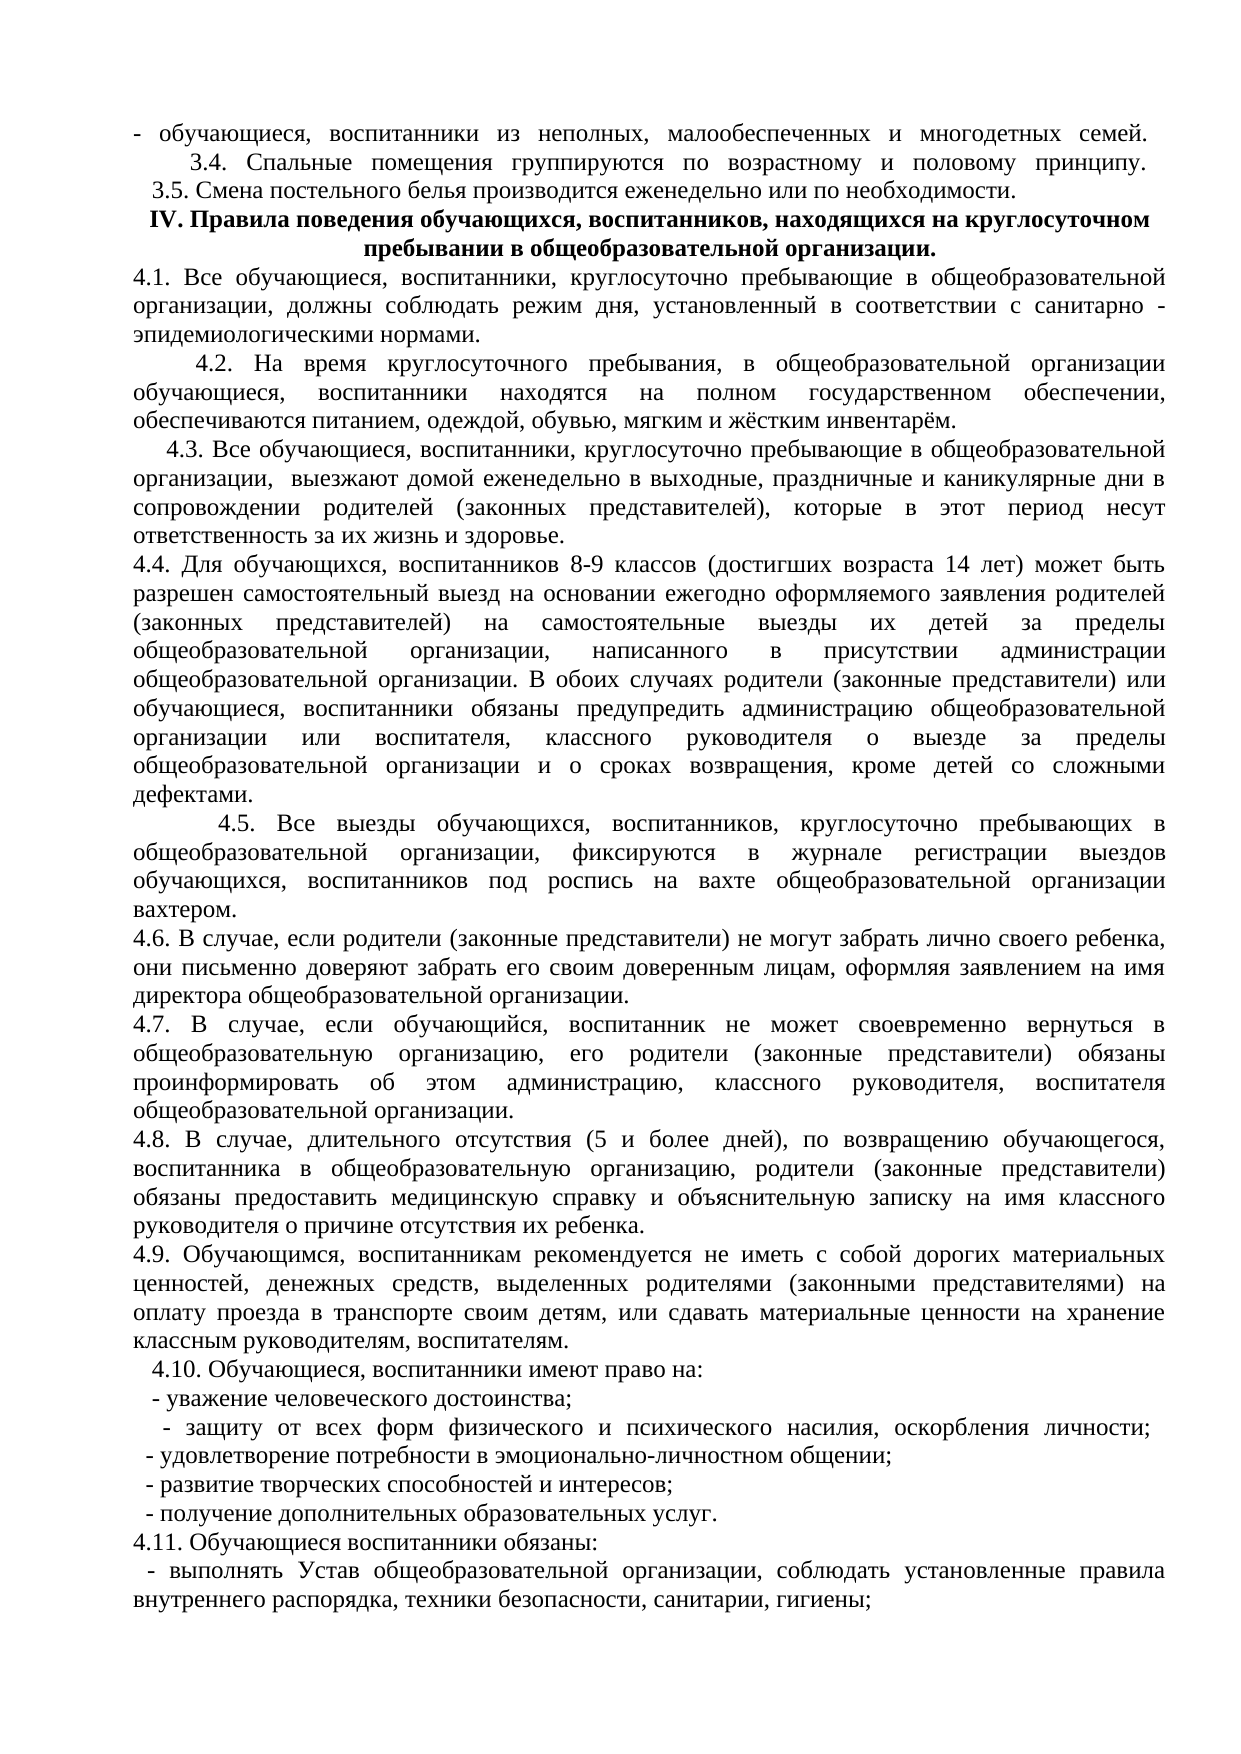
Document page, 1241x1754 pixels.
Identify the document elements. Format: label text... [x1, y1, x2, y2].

text 4.6. В случае, если родители (законные представители) не могут забрать лично своего ребенка, они письменно доверяют забрать его своим доверенным лицам, оформляя заявлением на имя директора общеобразовательной организации. [133, 923, 1167, 1009]
text - получение дополнительных образовательных услуг. [133, 1498, 1167, 1527]
text 4.2. На время круглосуточного пребывания, в общеобразовательной организации обучающиеся, воспитанники находятся на полном государственном обеспечении, обеспечиваются питанием, одеждой, обувью, мягким и жёстким инвентарём. [133, 348, 1167, 434]
text 4.3. Все обучающиеся, воспитанники, круглосуточно пребывающие в общеобразовательной организации, выезжают домой еженедельно в выходные, праздничные и каникулярные дни в сопровождении родителей (законных представителей), которые в этот период несут ответственность за их жизнь и здоровье. [133, 434, 1167, 549]
text - защиту от всех форм физического и психического насилия, оскорбления личности; - удовлетворение потребности в эмоционально-личностном общении; [133, 1412, 1167, 1469]
text IV. Правила поведения обучающихся, воспитанников, находящихся на круглосуточном пребывании в общеобразовательной организации. [133, 204, 1167, 262]
text - развитие творческих способностей и интересов; [133, 1469, 1167, 1498]
text 4.9. Обучающимся, воспитанникам рекомендуется не иметь с собой дорогих материальных ценностей, денежных средств, выделенных родителями (законными представителями) на оплату проезда в транспорте своим детям, или сдавать материальные ценности на хранение классным руководителям, воспитателям. [133, 1239, 1167, 1354]
text 4.11. Обучающиеся воспитанники обязаны: [133, 1527, 1167, 1556]
text 4.1. Все обучающиеся, воспитанники, круглосуточно пребывающие в общеобразовательной организации, должны соблюдать режим дня, установленный в соответствии с санитарно - эпидемиологическими нормами. [133, 262, 1167, 348]
text - уважение человеческого достоинства; [133, 1383, 1167, 1412]
text - выполнять Устав общеобразовательной организации, соблюдать установленные правила внутреннего распорядка, техники безопасности, санитарии, гигиены; [133, 1556, 1167, 1613]
text - обучающиеся, воспитанники из неполных, малообеспеченных и многодетных семей. 3.4. Спальные помещения группируются по возрастному и половому принципу. 3.5. Смена постельного белья производится еженедельно или по необходимости. [133, 118, 1167, 204]
text 4.8. В случае, длительного отсутствия (5 и более дней), по возвращению обучающегося, воспитанника в общеобразовательную организацию, родители (законные представители) обязаны предоставить медицинскую справку и объяснительную записку на имя классного руководителя о причине отсутствия их ребенка. [133, 1124, 1167, 1239]
text 4.5. Все выезды обучающихся, воспитанников, круглосуточно пребывающих в общеобразовательной организации, фиксируются в журнале регистрации выездов обучающихся, воспитанников под роспись на вахте общеобразовательной организации вахтером. [133, 808, 1167, 923]
text 4.10. Обучающиеся, воспитанники имеют право на: [133, 1354, 1167, 1383]
text 4.4. Для обучающихся, воспитанников 8-9 классов (достигших возраста 14 лет) может быть разрешен самостоятельный выезд на основании ежегодно оформляемого заявления родителей (законных представителей) на самостоятельные выезды их детей за пределы общеобразовательной организации, написанного в присутствии администрации общеобразовательной организации. В обоих случаях родители (законные представители) или обучающиеся, воспитанники обязаны предупредить администрацию общеобразовательной организации или воспитателя, классного руководителя о выезде за пределы общеобразовательной организации и о сроках возвращения, кроме детей со сложными дефектами. [133, 549, 1167, 808]
text 4.7. В случае, если обучающийся, воспитанник не может своевременно вернуться в общеобразовательную организацию, его родители (законные представители) обязаны проинформировать об этом администрацию, классного руководителя, воспитателя общеобразовательной организации. [133, 1009, 1167, 1124]
